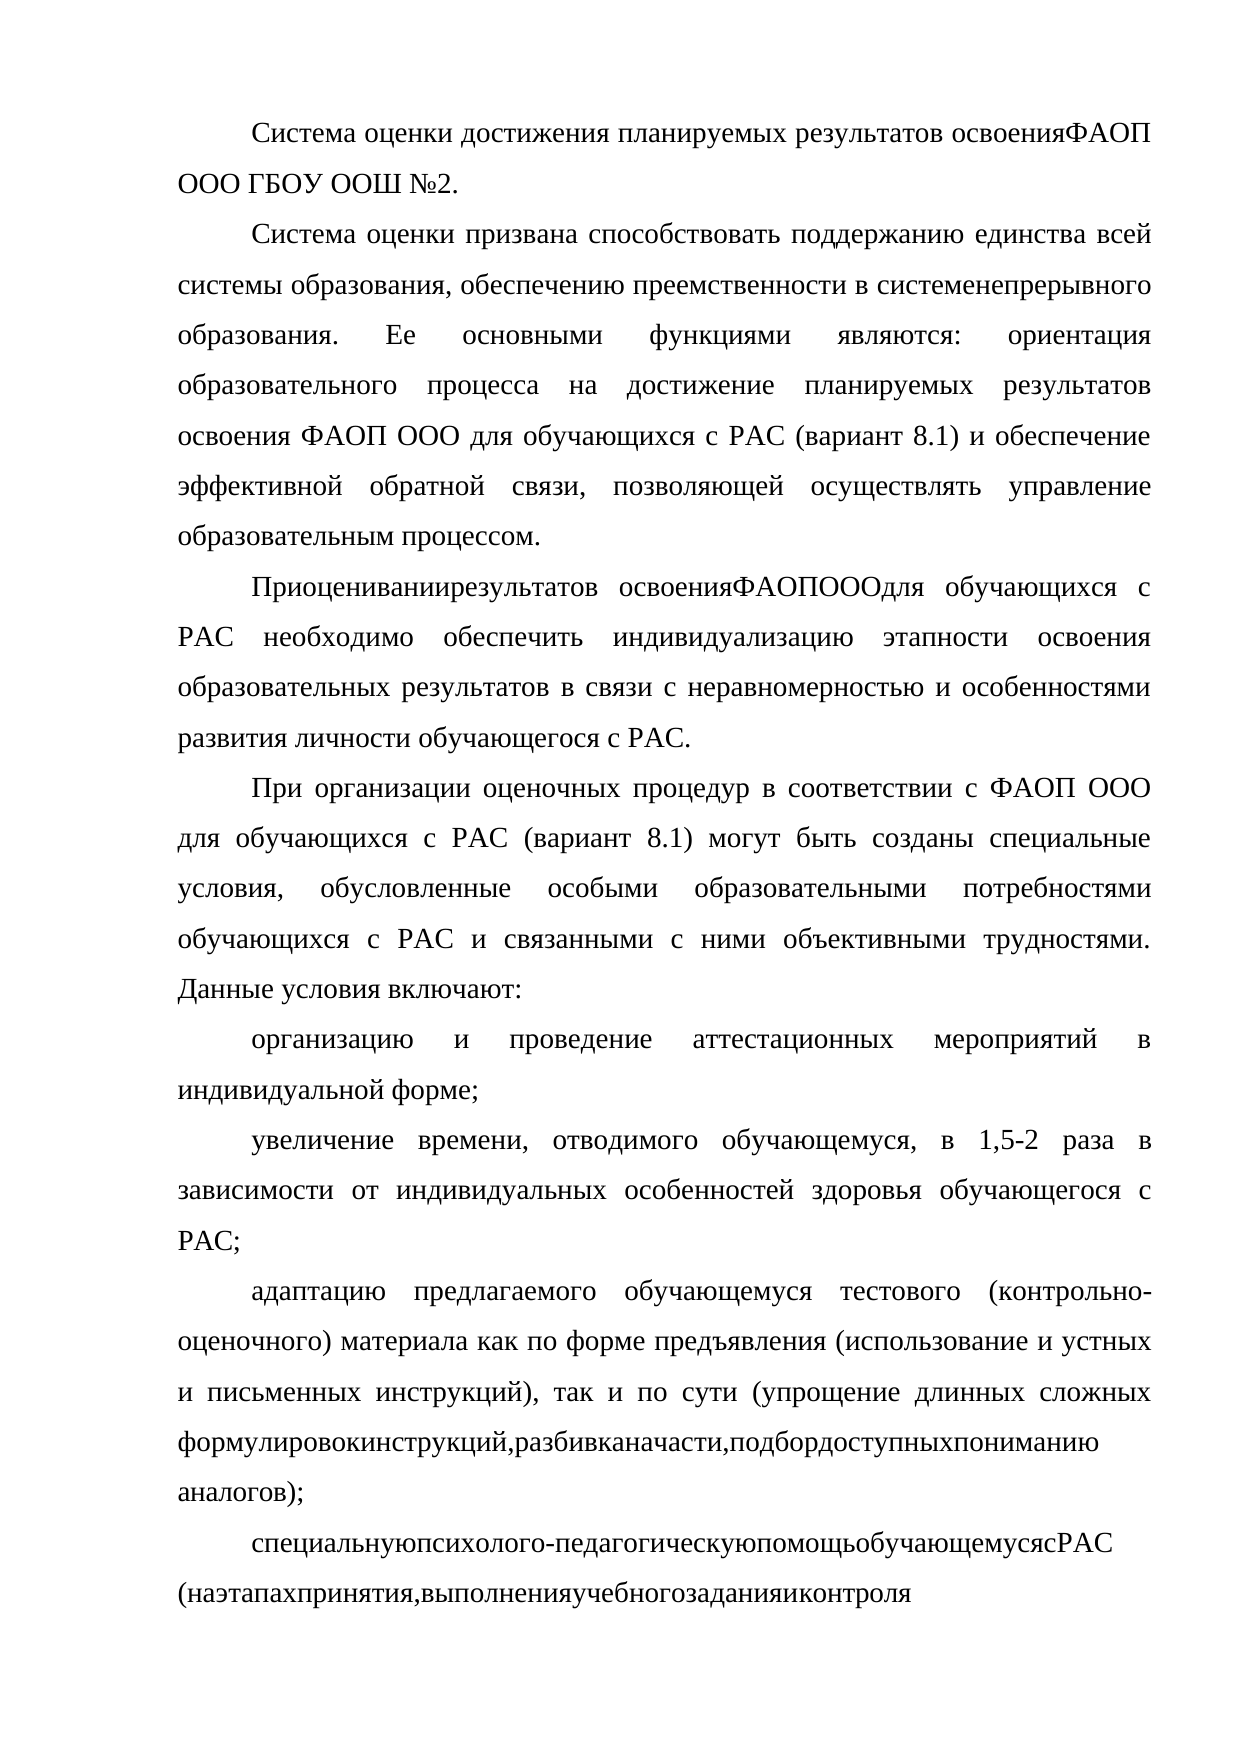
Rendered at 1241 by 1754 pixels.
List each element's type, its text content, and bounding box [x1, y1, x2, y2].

text Приоцениваниирезультатов освоенияФАОПОООдля обучающихся с РАС необходимо обеспечить индивидуализацию этапности освоения образовательных результатов в связи с неравномерностью и особенностями развития личности обучающегося с РАС. [177, 569, 1151, 753]
text адаптацию предлагаемого обучающемуся тестового (контрольно- оценочного) материала как по форме предъявления (использование и устных и письменных инструкций), так и по сути (упрощение длинных сложных формулировокинструкций,разбивканачасти,подбордоступныхпониманию аналогов); [177, 1273, 1152, 1508]
text увеличение времени, отводимого обучающемуся, в 1,5-2 раза в зависимости от индивидуальных особенностей здоровья обучающегося с РАС; [177, 1122, 1152, 1256]
text Система оценки достижения планируемых результатов освоенияФАОП ООО ГБОУ ООШ №2. [177, 115, 1152, 199]
text специальнуюпсихолого-педагогическуюпомощьобучающемусясРАС (наэтапахпринятия,выполненияучебногозаданияиконтроля [177, 1525, 1151, 1608]
text организацию и проведение аттестационных мероприятий в индивидуальной форме; [177, 1022, 1152, 1105]
text При организации оценочных процедур в соответствии с ФАОП ООО для обучающихся с РАС (вариант 8.1) могут быть созданы специальные условия, обусловленные особыми образовательными потребностями обучающихся с РАС и связанными с ними объективными трудностями. Данные условия включают: [177, 770, 1152, 1005]
text Система оценки призвана способствовать поддержанию единства всей системы образования, обеспечению преемственности в системенепрерывного образования. Ее основными функциями являются: ориентация образовательного процесса на достижение планируемых результатов освоения ФАОП ООО для обучающихся с РАС (вариант 8.1) и обеспечение эффективной обратной связи, позволяющей осуществлять управление образовательным процессом. [177, 217, 1152, 552]
